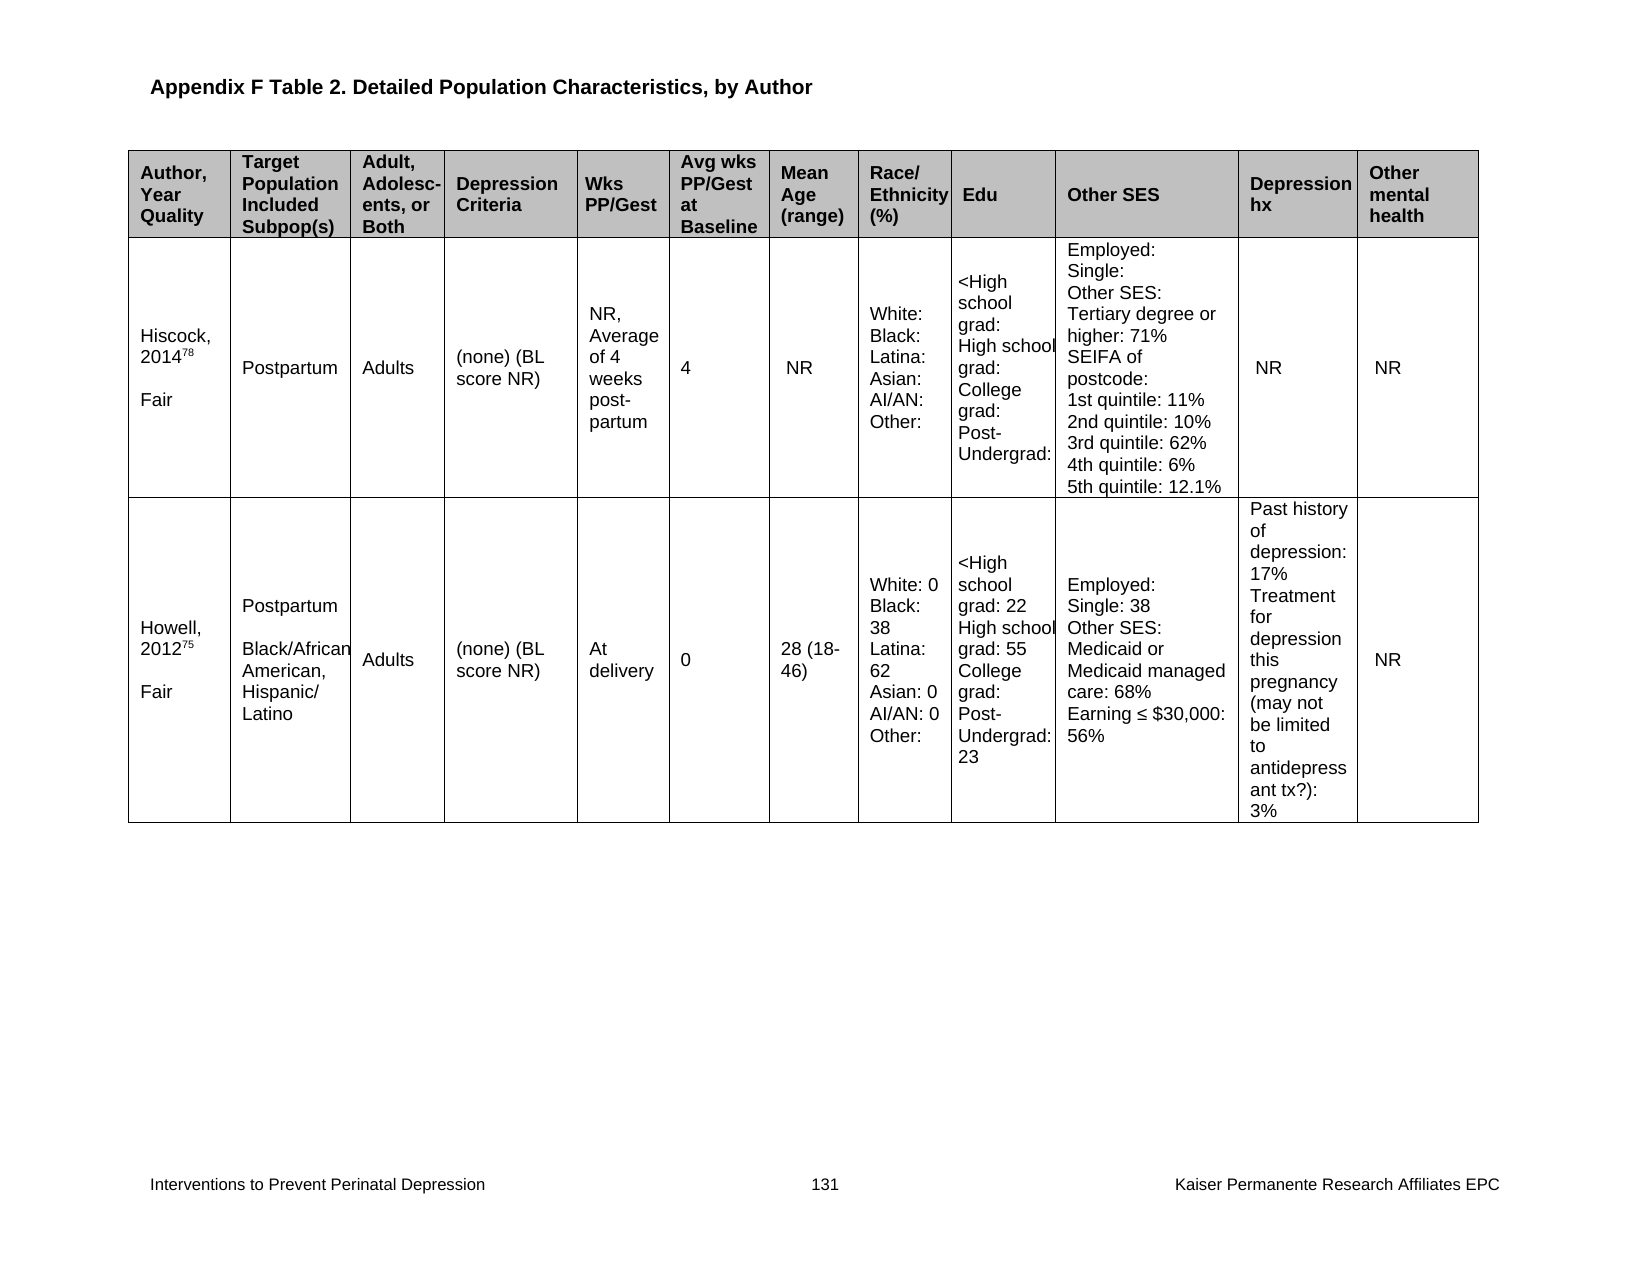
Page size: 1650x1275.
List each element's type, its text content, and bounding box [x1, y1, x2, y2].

table_cell 4 [670, 238, 769, 497]
table_cell Adults [351, 238, 444, 497]
table_cell White: Black: Latina: Asian: AI/AN: Other: [859, 238, 951, 497]
table_cell NR [770, 238, 858, 497]
table_cell 28 (18-46) [770, 498, 858, 822]
table_header Wks PP/Gest [578, 151, 669, 237]
table_cell NR [1358, 498, 1478, 822]
table_cell NR [1358, 238, 1478, 497]
table_header Target Population Included Subpop(s) [231, 151, 350, 237]
table_cell Postpartum [231, 238, 350, 497]
table_cell Hiscock, 201478 Fair [129, 238, 230, 497]
table_cell At delivery [578, 498, 669, 822]
table_header Mean Age (range) [770, 151, 858, 237]
table_header Depression Criteria [445, 151, 577, 237]
table_cell 0 [670, 498, 769, 822]
table_cell Adults [351, 498, 444, 822]
table_header Avg wks PP/Gest at Baseline [670, 151, 769, 237]
table_header Race/ Ethnicity (%) [859, 151, 951, 237]
table_header Author, Year Quality [129, 151, 230, 237]
table_header Other SES [1056, 151, 1238, 237]
table_cell (none) (BL score NR) [445, 498, 577, 822]
table_cell NR, Average of 4 weeks post-partum [578, 238, 669, 497]
table_cell Postpartum Black/African American, Hispanic/ Latino [231, 498, 350, 822]
table_cell Howell, 201275 Fair [129, 498, 230, 822]
table_cell Past history of depression: 17% Treatment for depression this pregnancy (may not be limited to antidepressant tx?): 3% [1239, 498, 1357, 822]
table_cell <High school grad: 22 High school grad: 55 College grad: Post-Undergrad: 23 [952, 498, 1055, 822]
table_header Edu [952, 151, 1055, 237]
table_header Adult, Adolesc-ents, or Both [351, 151, 444, 237]
table_header Depression hx [1239, 151, 1357, 237]
table_cell <High school grad: High school grad: College grad: Post-Undergrad: [952, 238, 1055, 497]
table_cell NR [1239, 238, 1357, 497]
table_cell Employed: Single: 38 Other SES: Medicaid or Medicaid managed care: 68% Earning ≤ $30,000: 56% [1056, 498, 1238, 822]
table_cell Employed: Single: Other SES: Tertiary degree or higher: 71% SEIFA of postcode: 1st quintile: 11% 2nd quintile: 10% 3rd quintile: 62% 4th quintile: 6% 5th quintile: 12.1% [1056, 238, 1238, 497]
table_header Other mental health [1358, 151, 1478, 237]
table_cell (none) (BL score NR) [445, 238, 577, 497]
table_cell White: 0 Black: 38 Latina: 62 Asian: 0 AI/AN: 0 Other: [859, 498, 951, 822]
